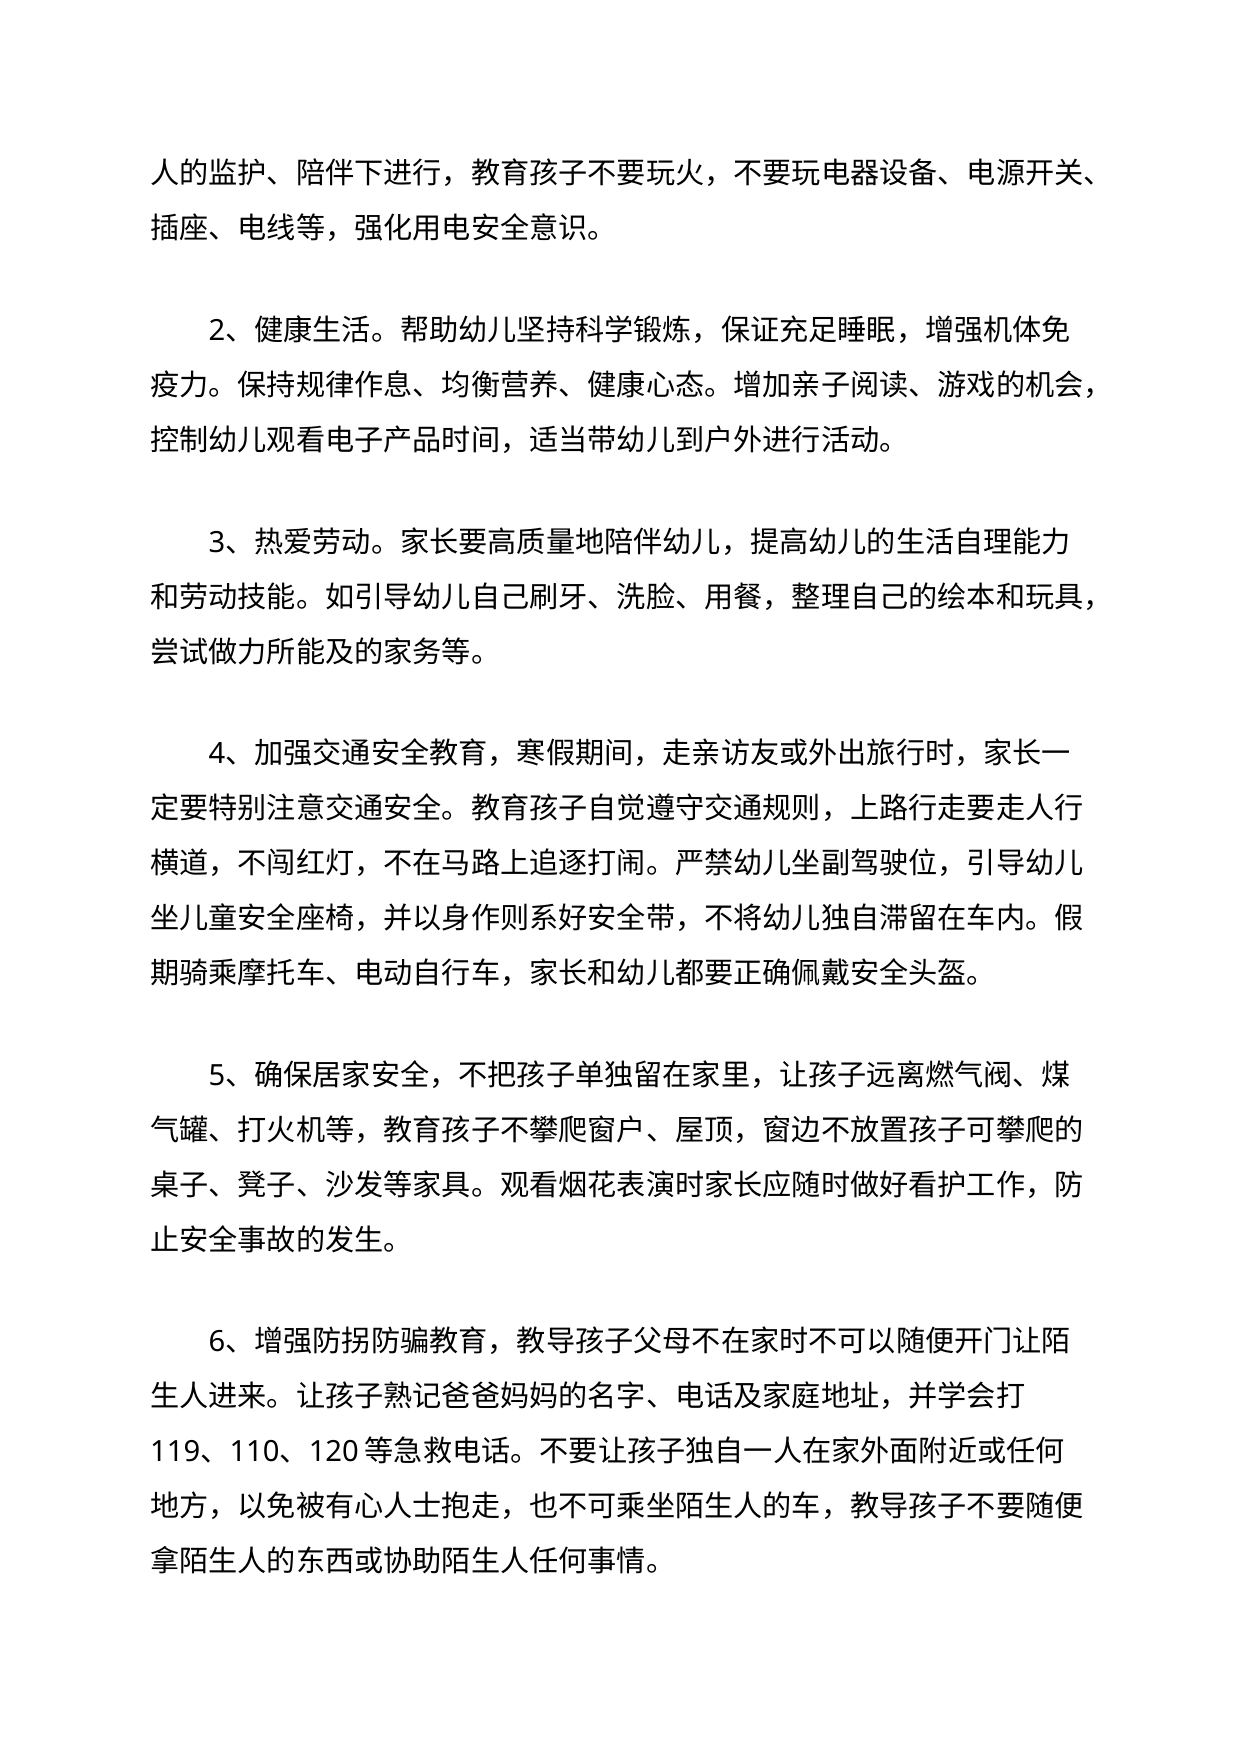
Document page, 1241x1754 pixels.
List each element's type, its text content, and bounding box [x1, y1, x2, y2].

text 5、确保居家安全，不把孩子单独留在家里，让孩子远离燃气阀、煤气罐、打火机等，教育孩子不攀爬窗户、屋顶，窗边不放置孩子可攀爬的桌子、凳子、沙发等家具。观看烟花表演时家长应随时做好看护工作，防止安全事故的发生。 [150, 1051, 1090, 1258]
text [150, 150, 1090, 247]
text 2、健康生活。帮助幼儿坚持科学锻炼，保证充足睡眠，增强机体免疫力。保持规律作息、均衡营养、健康心态。增加亲子阅读、游戏的机会，控制幼儿观看电子产品时间，适当带幼儿到户外进行活动。 [150, 307, 1090, 459]
text 4、加强交通安全教育，寒假期间，走亲访友或外出旅行时，家长一定要特别注意交通安全。教育孩子自觉遵守交通规则，上路行走要走人行横道，不闯红灯，不在马路上追逐打闹。严禁幼儿坐副驾驶位，引导幼儿坐儿童安全座椅，并以身作则系好安全带，不将幼儿独自滞留在车内。假期骑乘摩托车、电动自行车，家长和幼儿都要正确佩戴安全头盔。 [150, 730, 1090, 992]
text 3、热爱劳动。家长要高质量地陪伴幼儿，提高幼儿的生活自理能力和劳动技能。如引导幼儿自己刷牙、洗脸、用餐，整理自己的绘本和玩具，尝试做力所能及的家务等。 [150, 518, 1090, 671]
text 6、增强防拐防骗教育，教导孩子父母不在家时不可以随便开门让陌生人进来。让孩子熟记爸爸妈妈的名字、电话及家庭地址，并学会打119、110、120等急救电话。不要让孩子独自一人在家外面附近或任何地方，以免被有心人士抱走，也不可乘坐陌生人的车，教导孩子不要随便拿陌生人的东西或协助陌生人任何事情。 [150, 1318, 1090, 1580]
